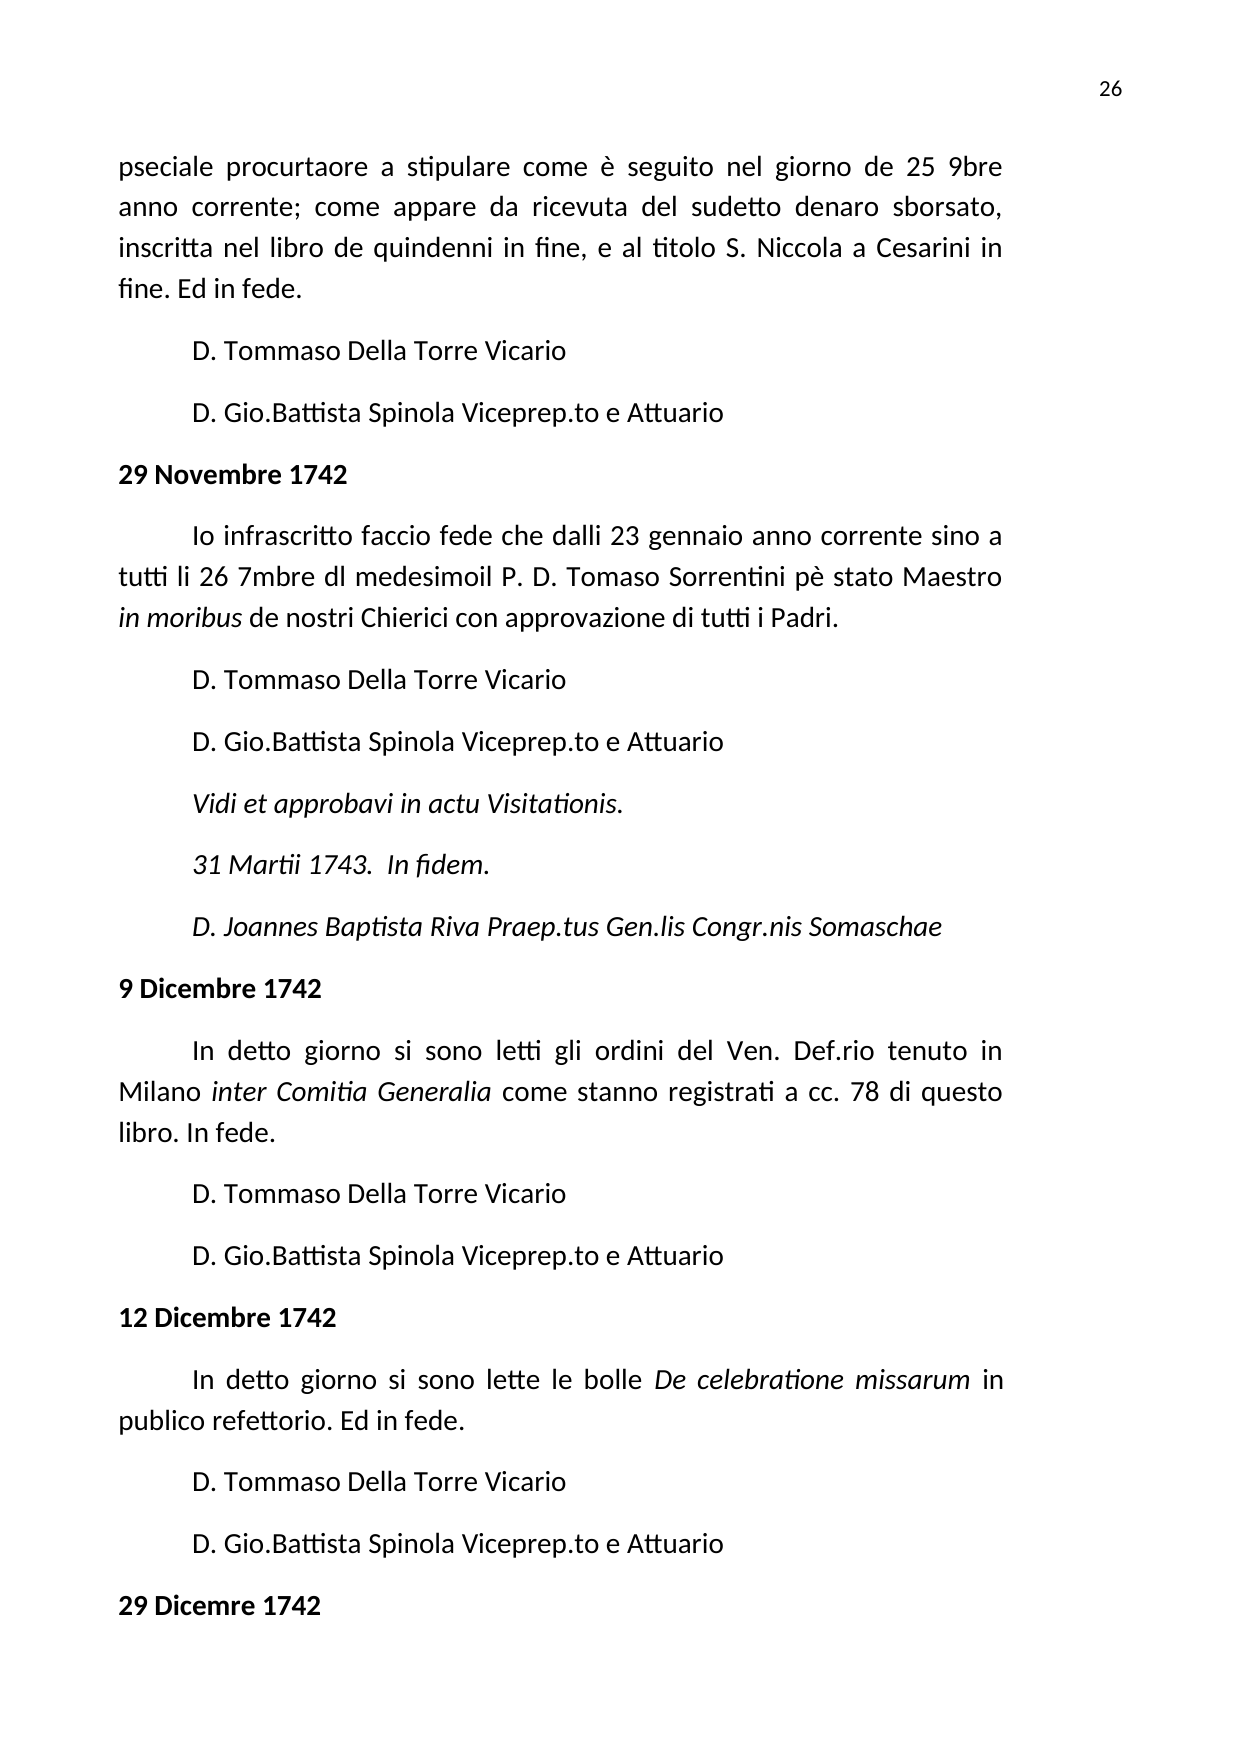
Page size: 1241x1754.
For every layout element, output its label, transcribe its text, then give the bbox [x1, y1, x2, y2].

text D. Gio.Battista Spinola Viceprep.to e Attuario [118, 723, 1004, 758]
text 29 Novembre 1742 [118, 456, 1004, 491]
text 31 Martii 1743. In fidem. [118, 846, 1004, 882]
text D. Tommaso Della Torre Vicario [118, 661, 1004, 697]
text D. Joannes Baptista Riva Praep.tus Gen.lis Congr.nis Somaschae [118, 908, 1004, 944]
text D. Tommaso Della Torre Vicario [118, 1463, 1004, 1499]
text 29 Dicemre 1742 [118, 1587, 1004, 1623]
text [118, 148, 1004, 306]
text In detto giorno si sono letti gli ordini del Ven. Def.rio tenuto in Milano inter Comitia Generalia come stanno registrati a cc. 78 di questo libro. In fede. [118, 1032, 1004, 1149]
text D. Gio.Battista Spinola Viceprep.to e Attuario [118, 1237, 1004, 1273]
text D. Gio.Battista Spinola Viceprep.to e Attuario [118, 394, 1004, 429]
text D. Tommaso Della Torre Vicario [118, 332, 1004, 368]
text Vidi et approbavi in actu Visitationis. [118, 785, 1004, 820]
text Io infrascritto faccio fede che dalli 23 gennaio anno corrente sino a tutti li 26 7mbre dl medesimoil P. D. Tomaso Sorrentini pè stato Maestro in moribus de nostri Chierici con approvazione di tutti i Padri. [118, 517, 1004, 635]
text 12 Dicembre 1742 [118, 1299, 1004, 1334]
text 9 Dicembre 1742 [118, 970, 1004, 1006]
text D. Gio.Battista Spinola Viceprep.to e Attuario [118, 1525, 1004, 1561]
text In detto giorno si sono lette le bolle De celebratione missarum in publico refettorio. Ed in fede. [118, 1361, 1004, 1437]
text D. Tommaso Della Torre Vicario [118, 1175, 1004, 1211]
